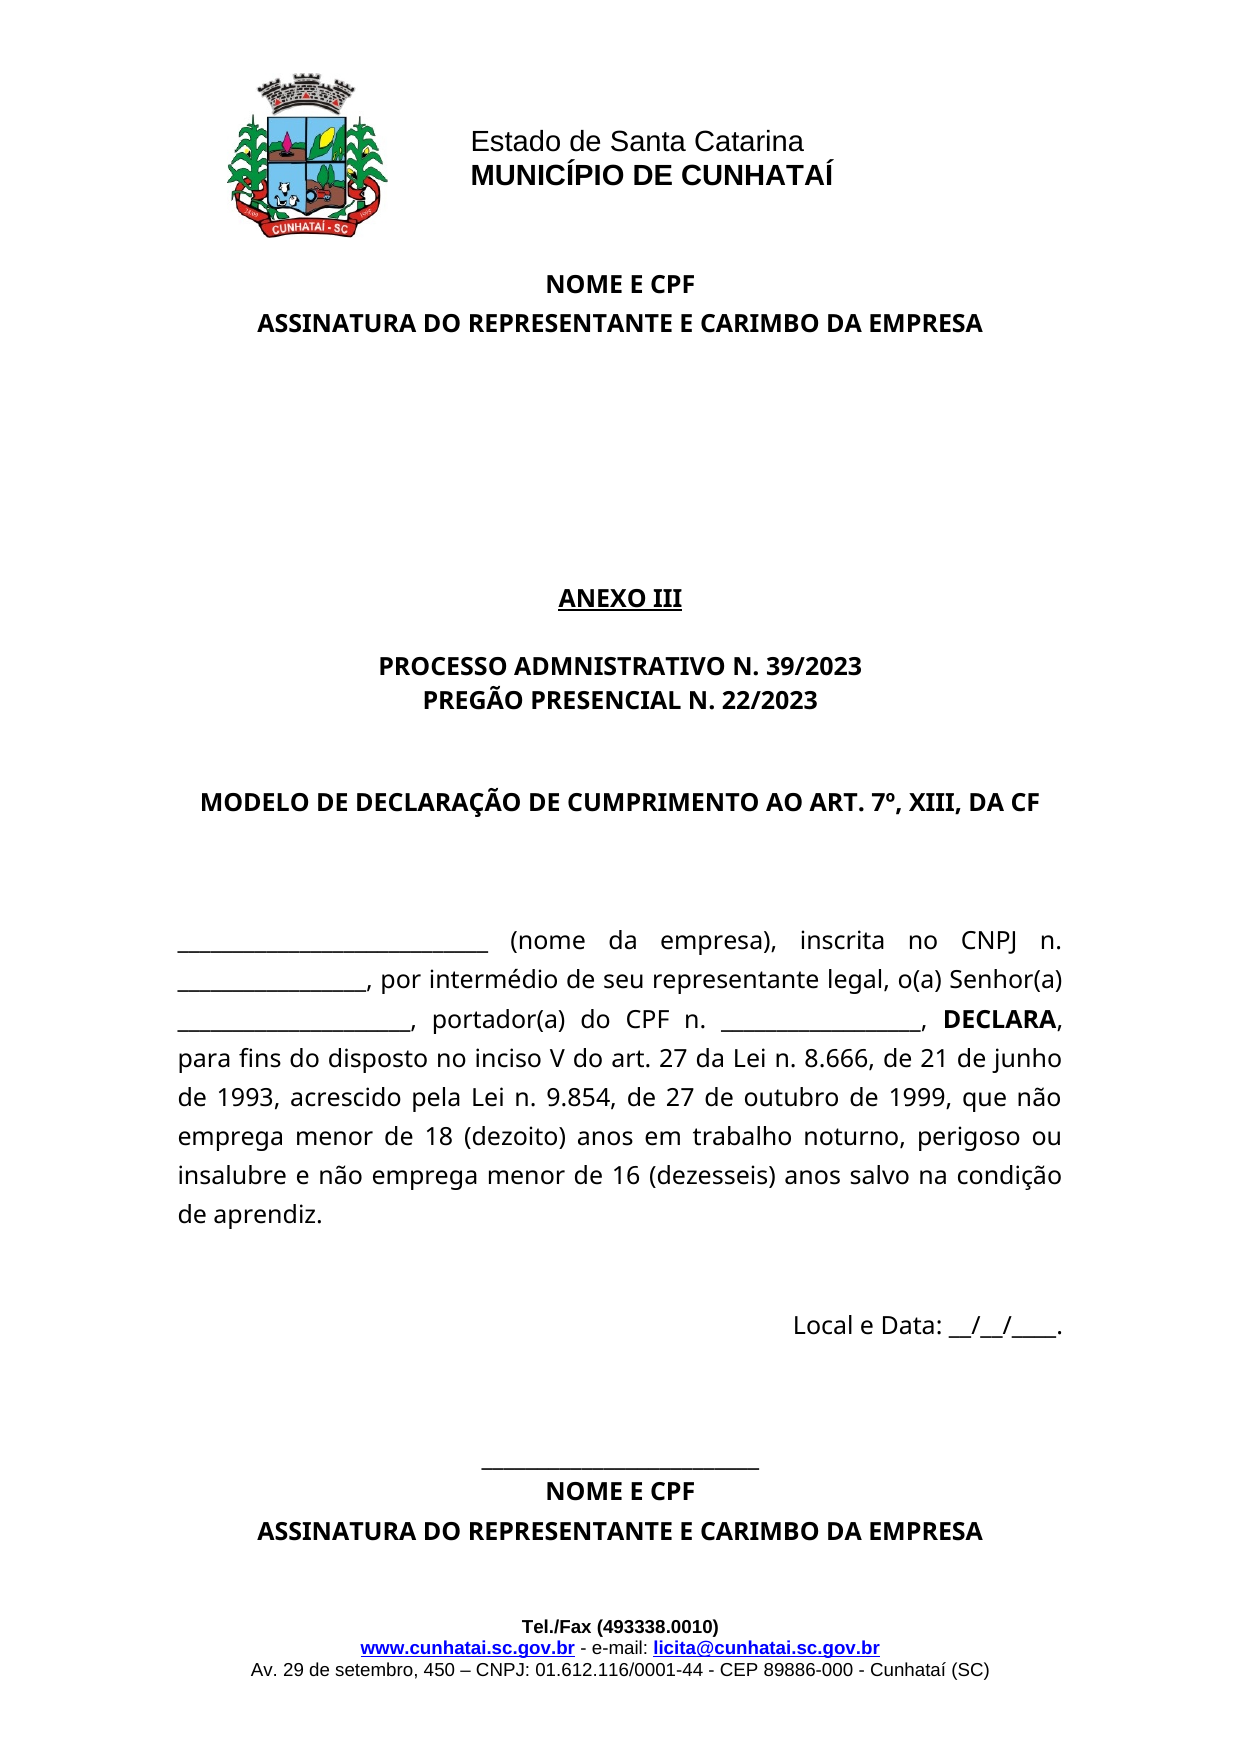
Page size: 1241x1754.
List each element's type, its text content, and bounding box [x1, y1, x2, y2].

text _________________________ [177, 1440, 1063, 1474]
text ASSINATURA DO REPRESENTANTE E CARIMBO DA EMPRESA [177, 306, 1063, 340]
text NOME E CPF [177, 267, 1063, 301]
text ASSINATURA DO REPRESENTANTE E CARIMBO DA EMPRESA [177, 1513, 1063, 1547]
text ANEXO III [177, 580, 1063, 614]
text NOME E CPF [177, 1474, 1063, 1508]
picture [226, 73, 388, 238]
text Local e Data: __/__/____. [177, 1308, 1063, 1342]
text MODELO DE DECLARAÇÃO DE CUMPRIMENTO AO ART. 7º, XIII, DA CF [177, 785, 1063, 819]
text PREGÃO PRESENCIAL N. 22/2023 [177, 682, 1063, 717]
text PROCESSO ADMNISTRATIVO N. 39/2023 [177, 648, 1063, 682]
text ____________________________ (nome da empresa), inscrita no CNPJ n. _________________, por intermédio de seu representante legal, o(a) Senhor(a) _____________________, portador(a) do CPF n. __________________, DECLARA, para fins do disposto no inciso V do art. 27 da Lei n. 8.666, de 21 de junho de 1993, acrescido pela Lei n. 9.854, de 27 de outubro de 1999, que não emprega menor de 18 (dezoito) anos em trabalho noturno, perigoso ou insalubre e não emprega menor de 16 (dezesseis) anos salvo na condição de aprendiz. [177, 923, 1063, 1231]
